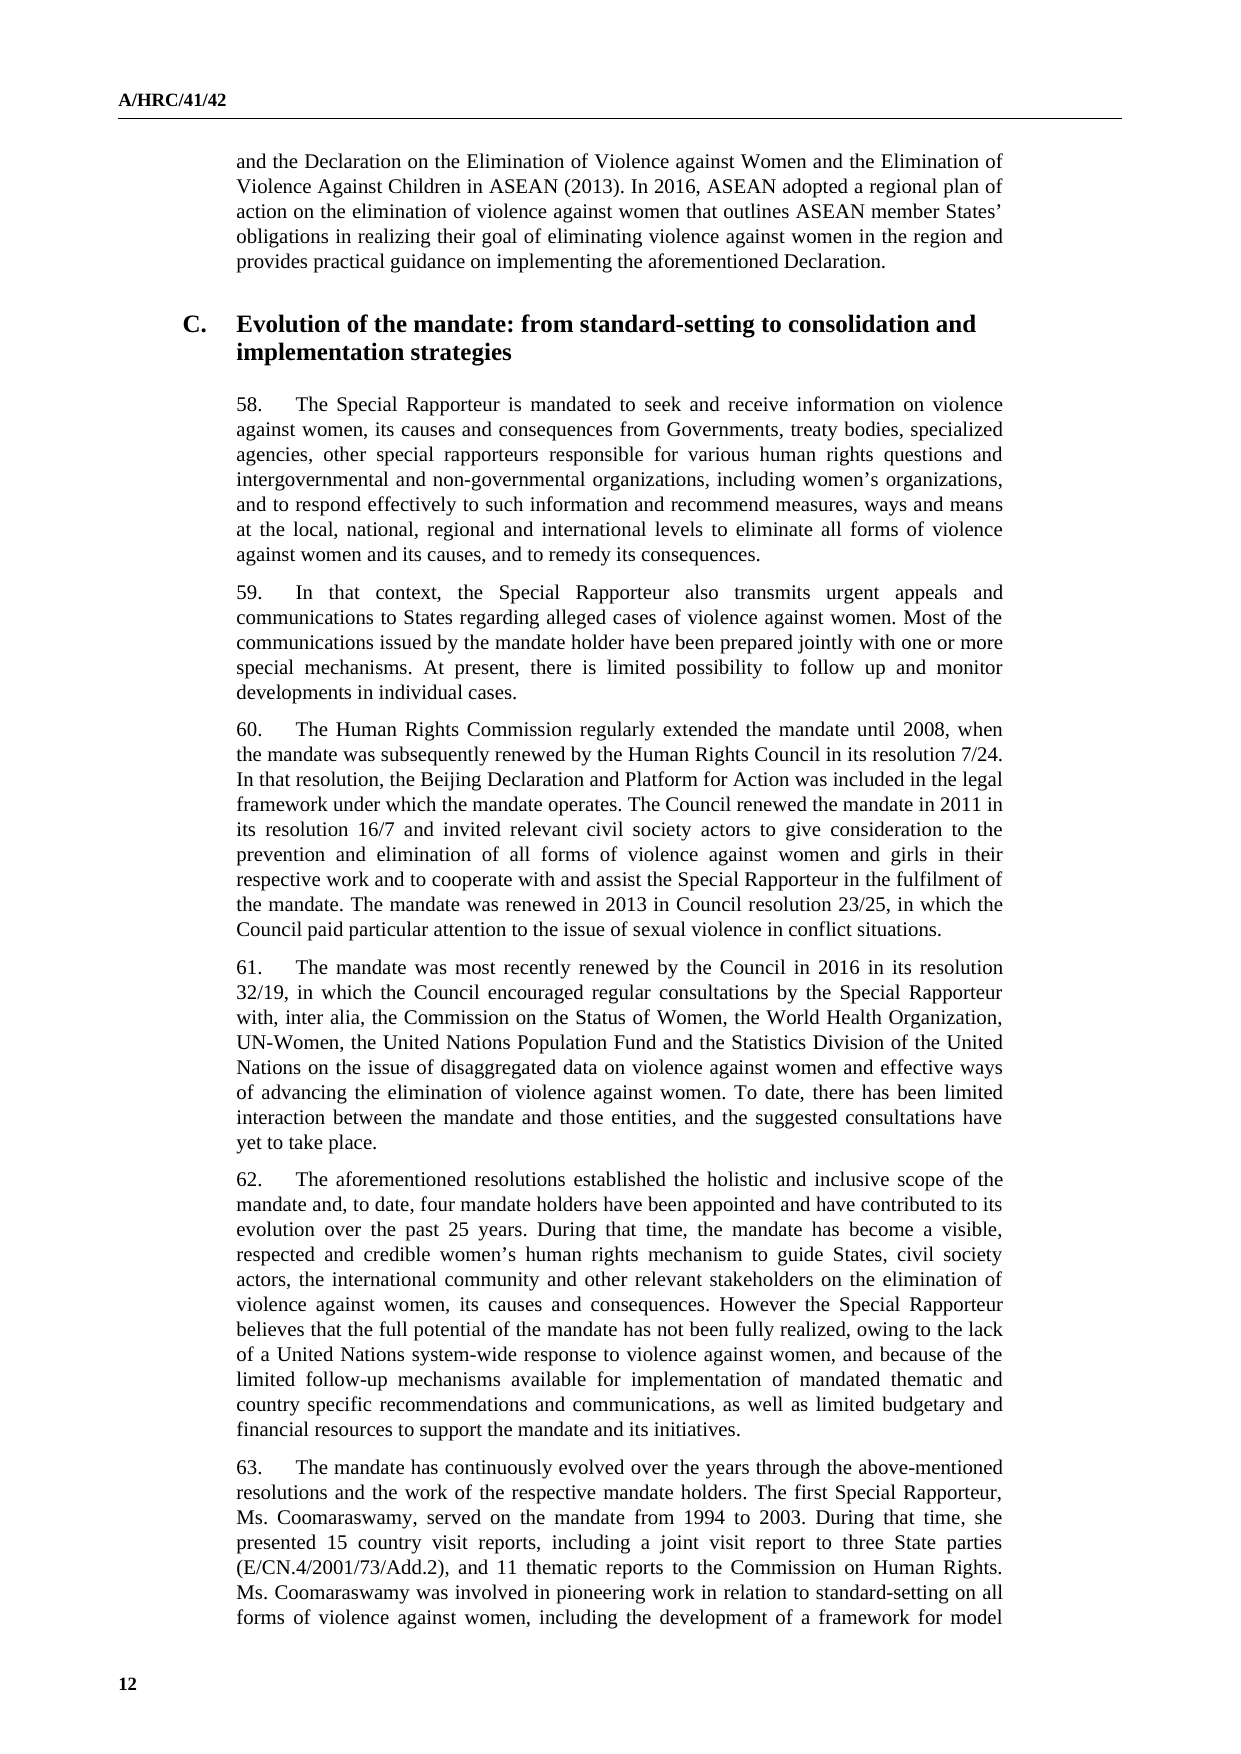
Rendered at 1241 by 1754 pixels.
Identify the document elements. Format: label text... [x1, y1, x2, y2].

text 60. The Human Rights Commission regularly extended the mandate until 2008, when the mandate was subsequently renewed by the Human Rights Council in its resolution 7/24. In that resolution, the Beijing Declaration and Platform for Action was included in the legal framework under which the mandate operates. The Council renewed the mandate in 2011 in its resolution 16/7 and invited relevant civil society actors to give consideration to the prevention and elimination of all forms of violence against women and girls in their respective work and to cooperate with and assist the Special Rapporteur in the fulfilment of the mandate. The mandate was renewed in 2013 in Council resolution 23/25, in which the Council paid particular attention to the issue of sexual violence in conflict situations. [236, 716, 1004, 941]
text C. Evolution of the mandate: from standard-setting to consolidation and implementation strategies [118, 310, 1004, 366]
text 61. The mandate was most recently renewed by the Council in 2016 in its resolution 32/19, in which the Council encouraged regular consultations by the Special Rapporteur with, inter alia, the Commission on the Status of Women, the World Health Organization, UN-Women, the United Nations Population Fund and the Statistics Division of the United Nations on the issue of disaggregated data on violence against women and effective ways of advancing the elimination of violence against women. To date, there has been limited interaction between the mandate and those entities, and the suggested consultations have yet to take place. [236, 954, 1004, 1154]
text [236, 1454, 1004, 1629]
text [236, 148, 1004, 273]
text 62. The aforementioned resolutions established the holistic and inclusive scope of the mandate and, to date, four mandate holders have been appointed and have contributed to its evolution over the past 25 years. During that time, the mandate has become a visible, respected and credible women’s human rights mechanism to guide States, civil society actors, the international community and other relevant stakeholders on the elimination of violence against women, its causes and consequences. However the Special Rapporteur believes that the full potential of the mandate has not been fully realized, owing to the lack of a United Nations system-wide response to violence against women, and because of the limited follow-up mechanisms available for implementation of mandated thematic and country specific recommendations and communications, as well as limited budgetary and financial resources to support the mandate and its initiatives. [236, 1166, 1004, 1441]
text 59. In that context, the Special Rapporteur also transmits urgent appeals and communications to States regarding alleged cases of violence against women. Most of the communications issued by the mandate holder have been prepared jointly with one or more special mechanisms. At present, there is limited possibility to follow up and monitor developments in individual cases. [236, 579, 1004, 704]
text 58. The Special Rapporteur is mandated to seek and receive information on violence against women, its causes and consequences from Governments, treaty bodies, specialized agencies, other special rapporteurs responsible for various human rights questions and intergovernmental and non-governmental organizations, including women’s organizations, and to respond effectively to such information and recommend measures, ways and means at the local, national, regional and international levels to eliminate all forms of violence against women and its causes, and to remedy its consequences. [236, 391, 1004, 566]
